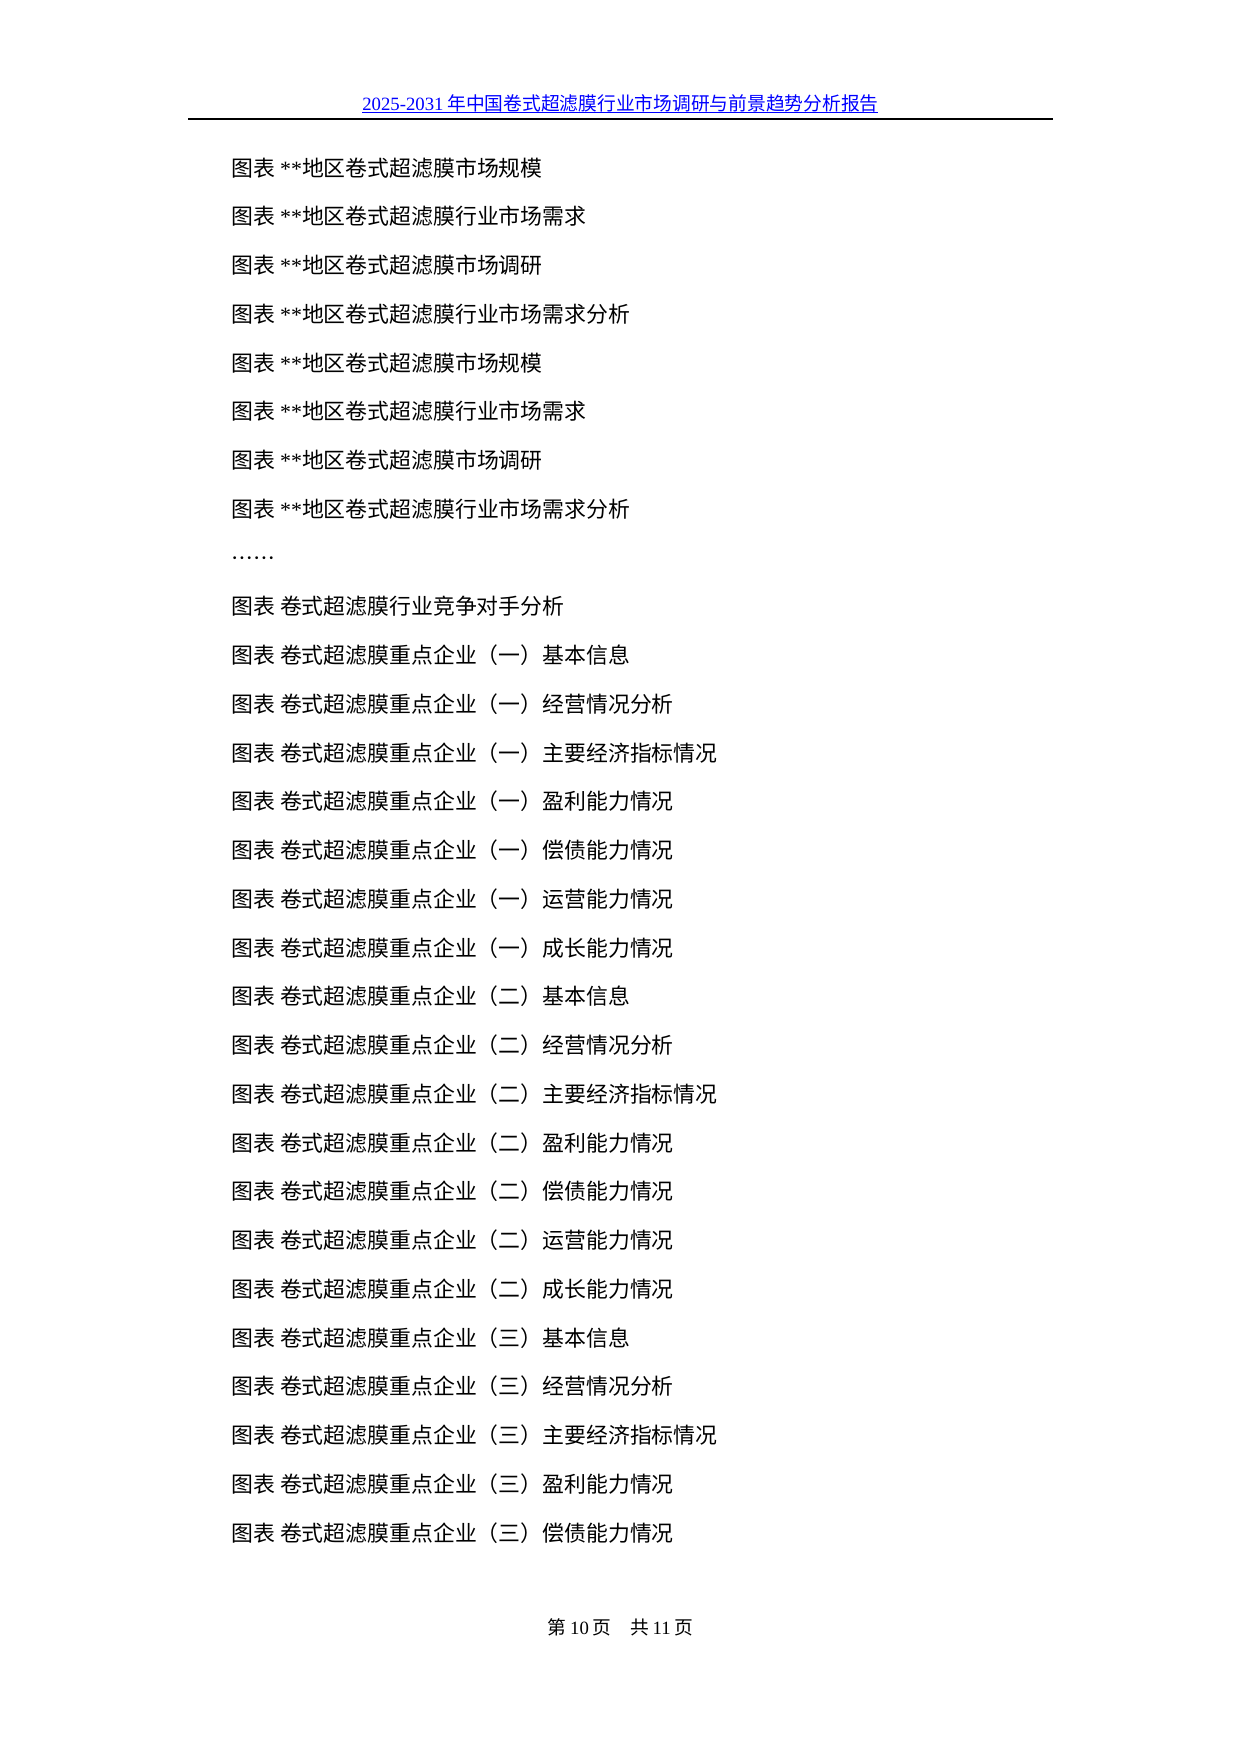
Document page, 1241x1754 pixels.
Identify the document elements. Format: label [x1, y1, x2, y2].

text [187, 150, 1053, 1548]
